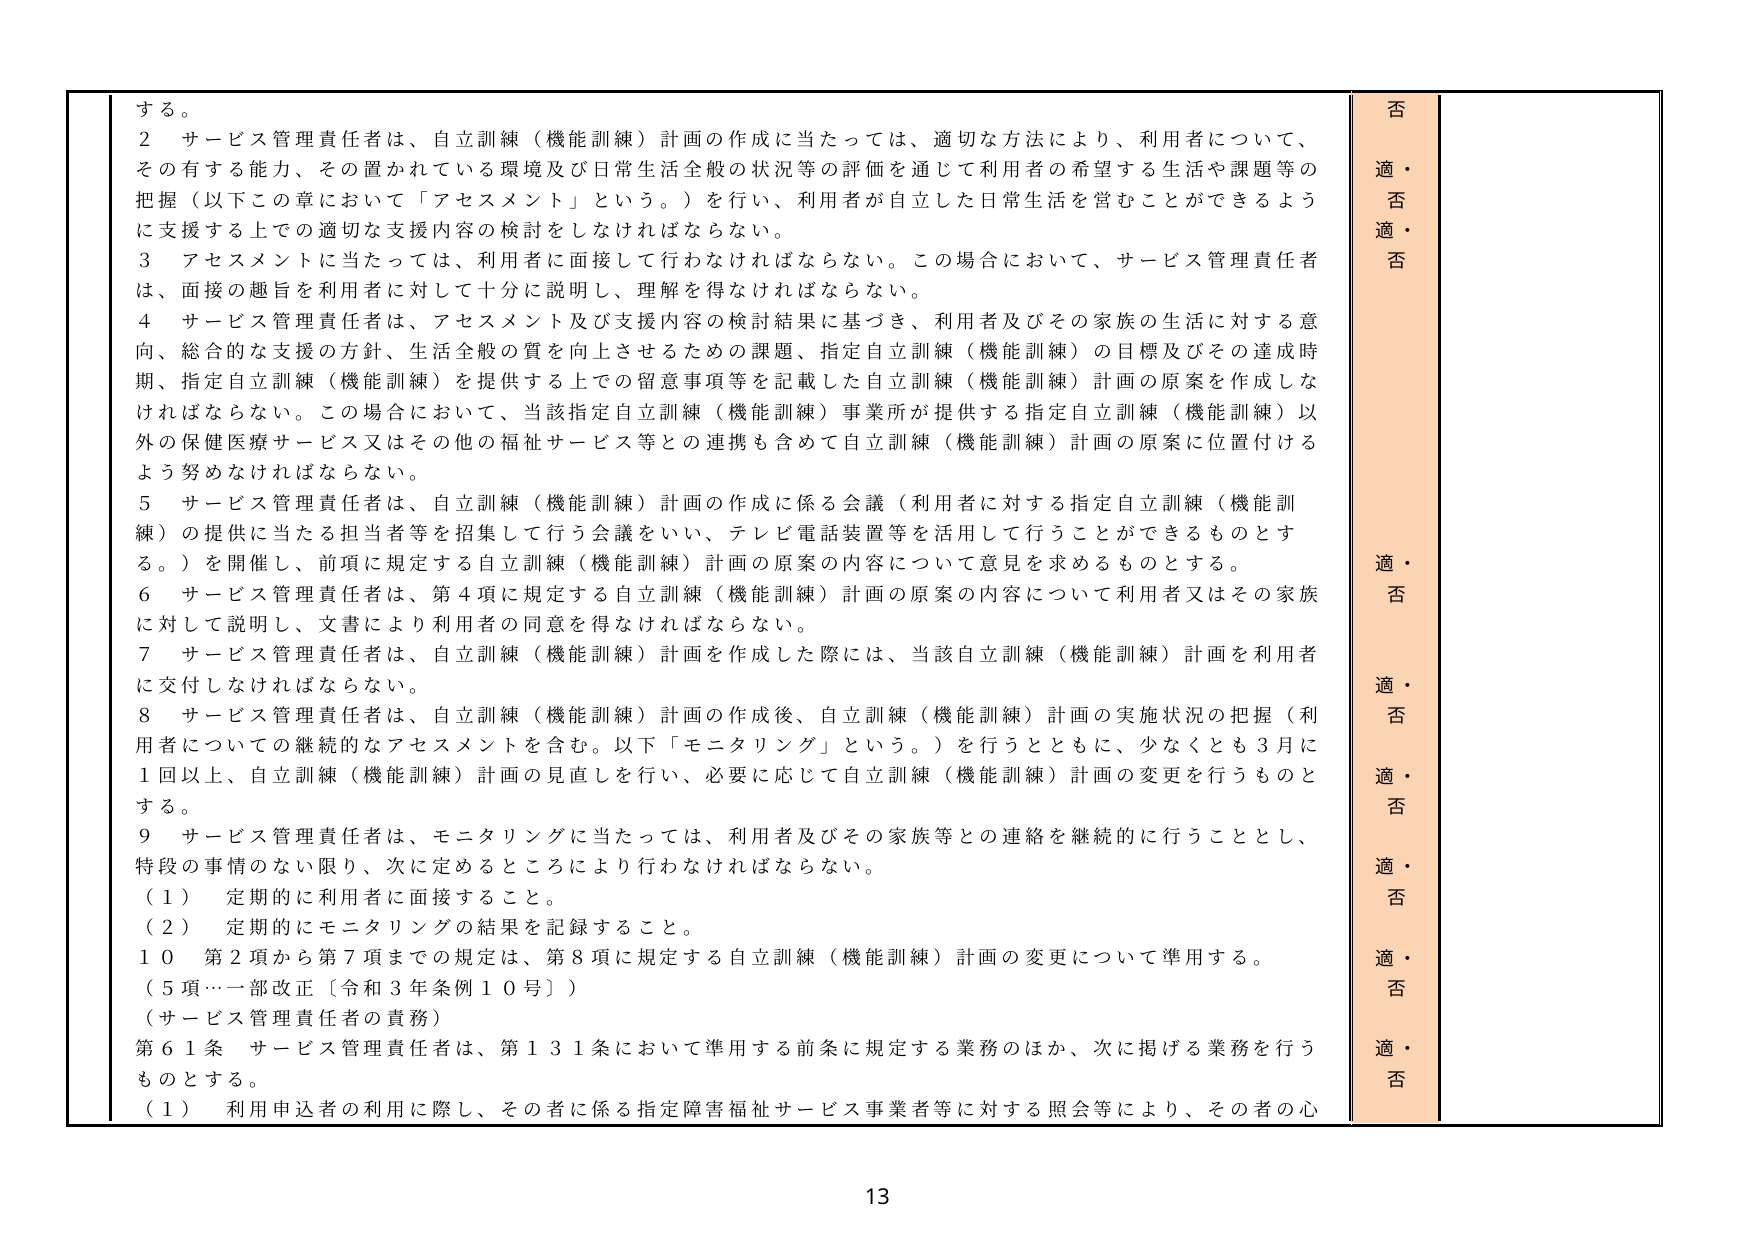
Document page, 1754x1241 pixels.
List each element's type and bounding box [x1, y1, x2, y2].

table_header [1440, 93, 1659, 1123]
table_header [111, 93, 1351, 1123]
table_header [69, 93, 111, 1123]
table_header [1351, 92, 1439, 1123]
